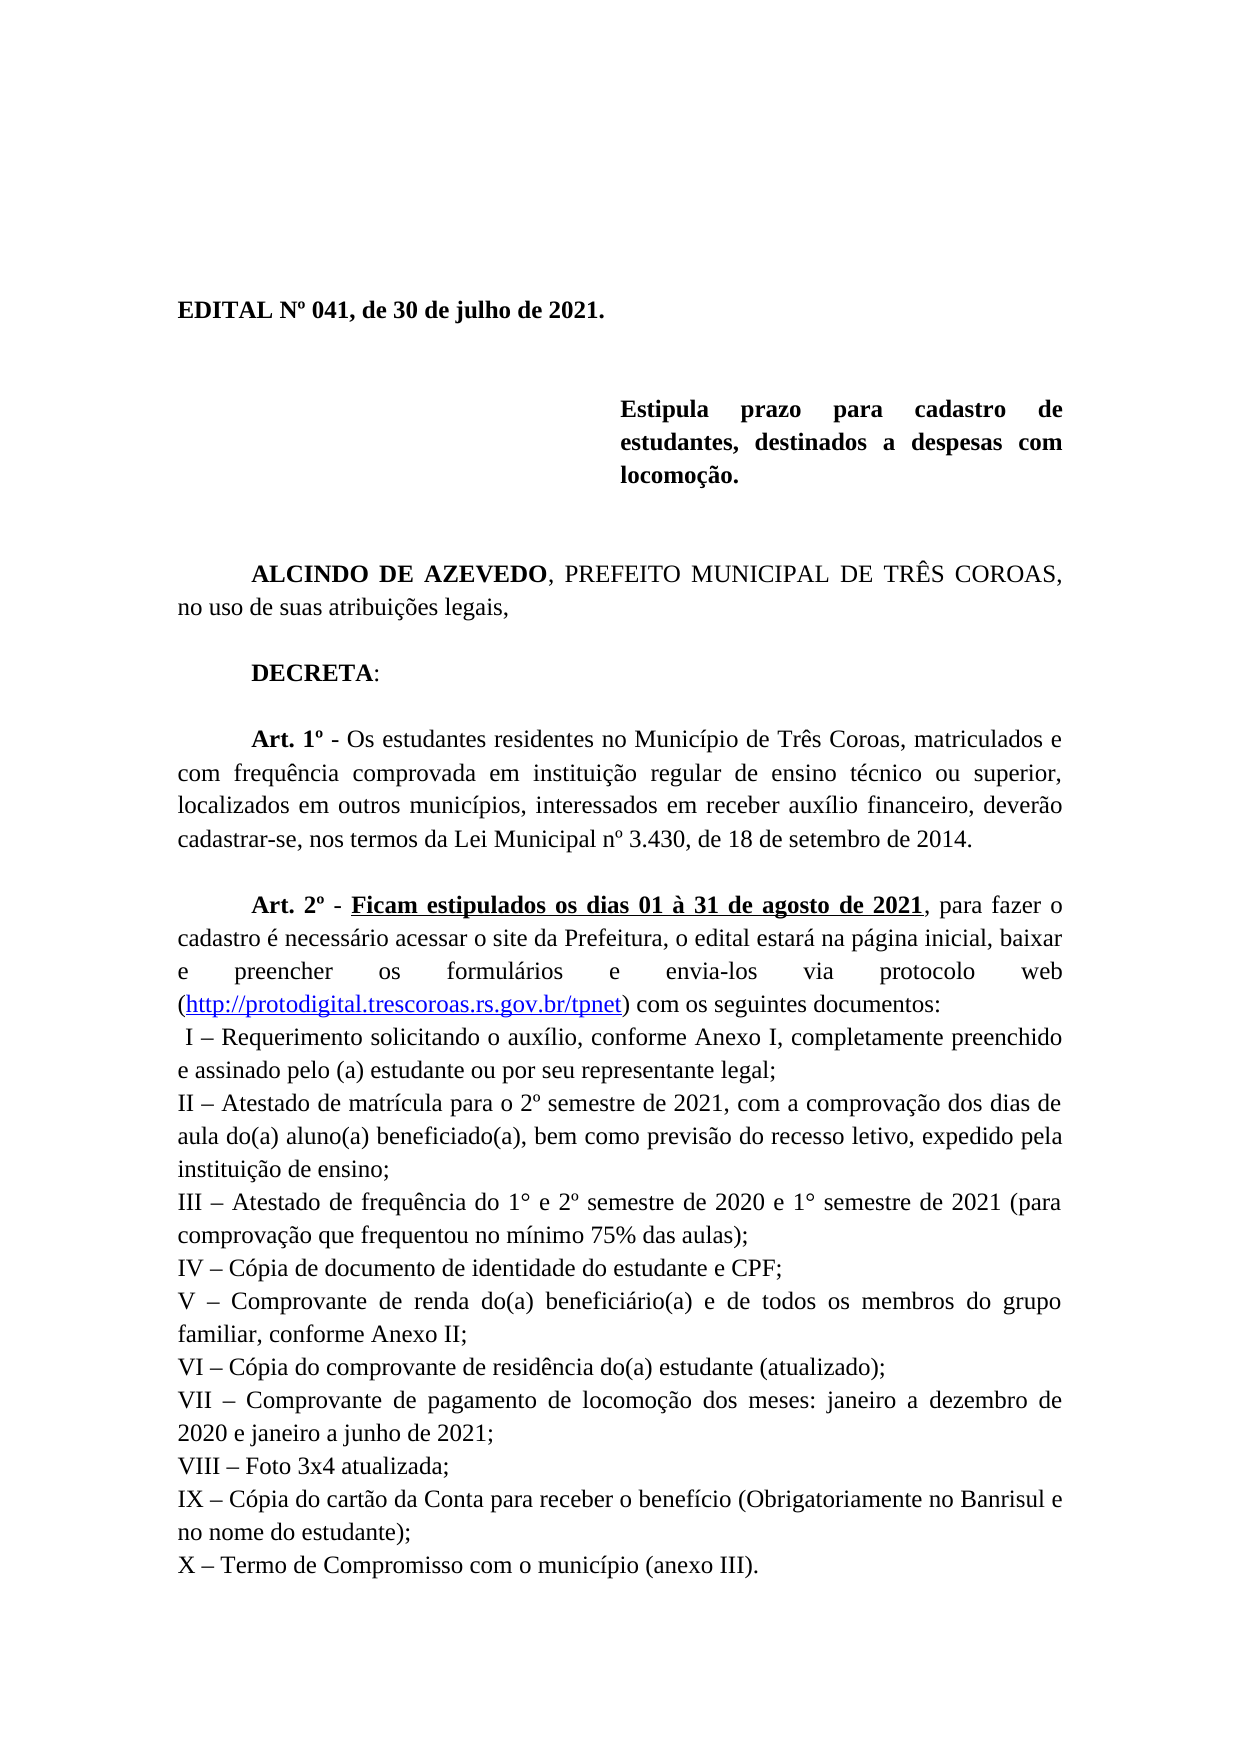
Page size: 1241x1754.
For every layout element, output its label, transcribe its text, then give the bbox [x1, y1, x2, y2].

text EDITAL Nº 041, de 30 de julho de 2021. [177, 295, 1063, 324]
text II – Atestado de matrícula para o 2º semestre de 2021, com a comprovação dos dias de aula do(a) aluno(a) beneficiado(a), bem como previsão do recesso letivo, expedido pela instituição de ensino; [177, 1088, 1063, 1183]
text VIII – Foto 3x4 atualizada; [177, 1451, 1063, 1480]
text VI – Cópia do comprovante de residência do(a) estudante (atualizado); [177, 1352, 1063, 1381]
text X – Termo de Compromisso com o município (anexo III). [177, 1550, 1063, 1579]
text Art. 2º - Ficam estipulados os dias 01 à 31 de agosto de 2021, para fazer o cadastro é necessário acessar o site da Prefeitura, o edital estará na página inicial, baixar e preencher os formulários e envia-los via protocolo web (http://protodigital.trescoroas.rs.gov.br/tpnet) com os seguintes documentos: [177, 890, 1063, 1017]
text Estipula prazo para cadastro de estudantes, destinados a despesas com locomoção. [620, 394, 1063, 489]
text Art. 1º - Os estudantes residentes no Município de Três Coroas, matriculados e com frequência comprovada em instituição regular de ensino técnico ou superior, localizados em outros municípios, interessados em receber auxílio financeiro, deverão cadastrar-se, nos termos da Lei Municipal nº 3.430, de 18 de setembro de 2014. [177, 724, 1063, 852]
text IX – Cópia do cartão da Conta para receber o benefício (Obrigatoriamente no Banrisul e no nome do estudante); [177, 1484, 1063, 1546]
text DECRETA: [177, 658, 1063, 687]
text IV – Cópia de documento de identidade do estudante e CPF; [177, 1253, 1063, 1282]
text III – Atestado de frequência do 1° e 2º semestre de 2020 e 1° semestre de 2021 (para comprovação que frequentou no mínimo 75% das aulas); [177, 1187, 1063, 1249]
text V – Comprovante de renda do(a) beneficiário(a) e de todos os membros do grupo familiar, conforme Anexo II; [177, 1286, 1063, 1348]
text ALCINDO DE AZEVEDO, PREFEITO MUNICIPAL DE TRÊS COROAS, no uso de suas atribuições legais, [177, 559, 1063, 621]
text VII – Comprovante de pagamento de locomoção dos meses: janeiro a dezembro de 2020 e janeiro a junho de 2021; [177, 1385, 1063, 1447]
text I – Requerimento solicitando o auxílio, conforme Anexo I, completamente preenchido e assinado pelo (a) estudante ou por seu representante legal; [177, 1022, 1063, 1083]
